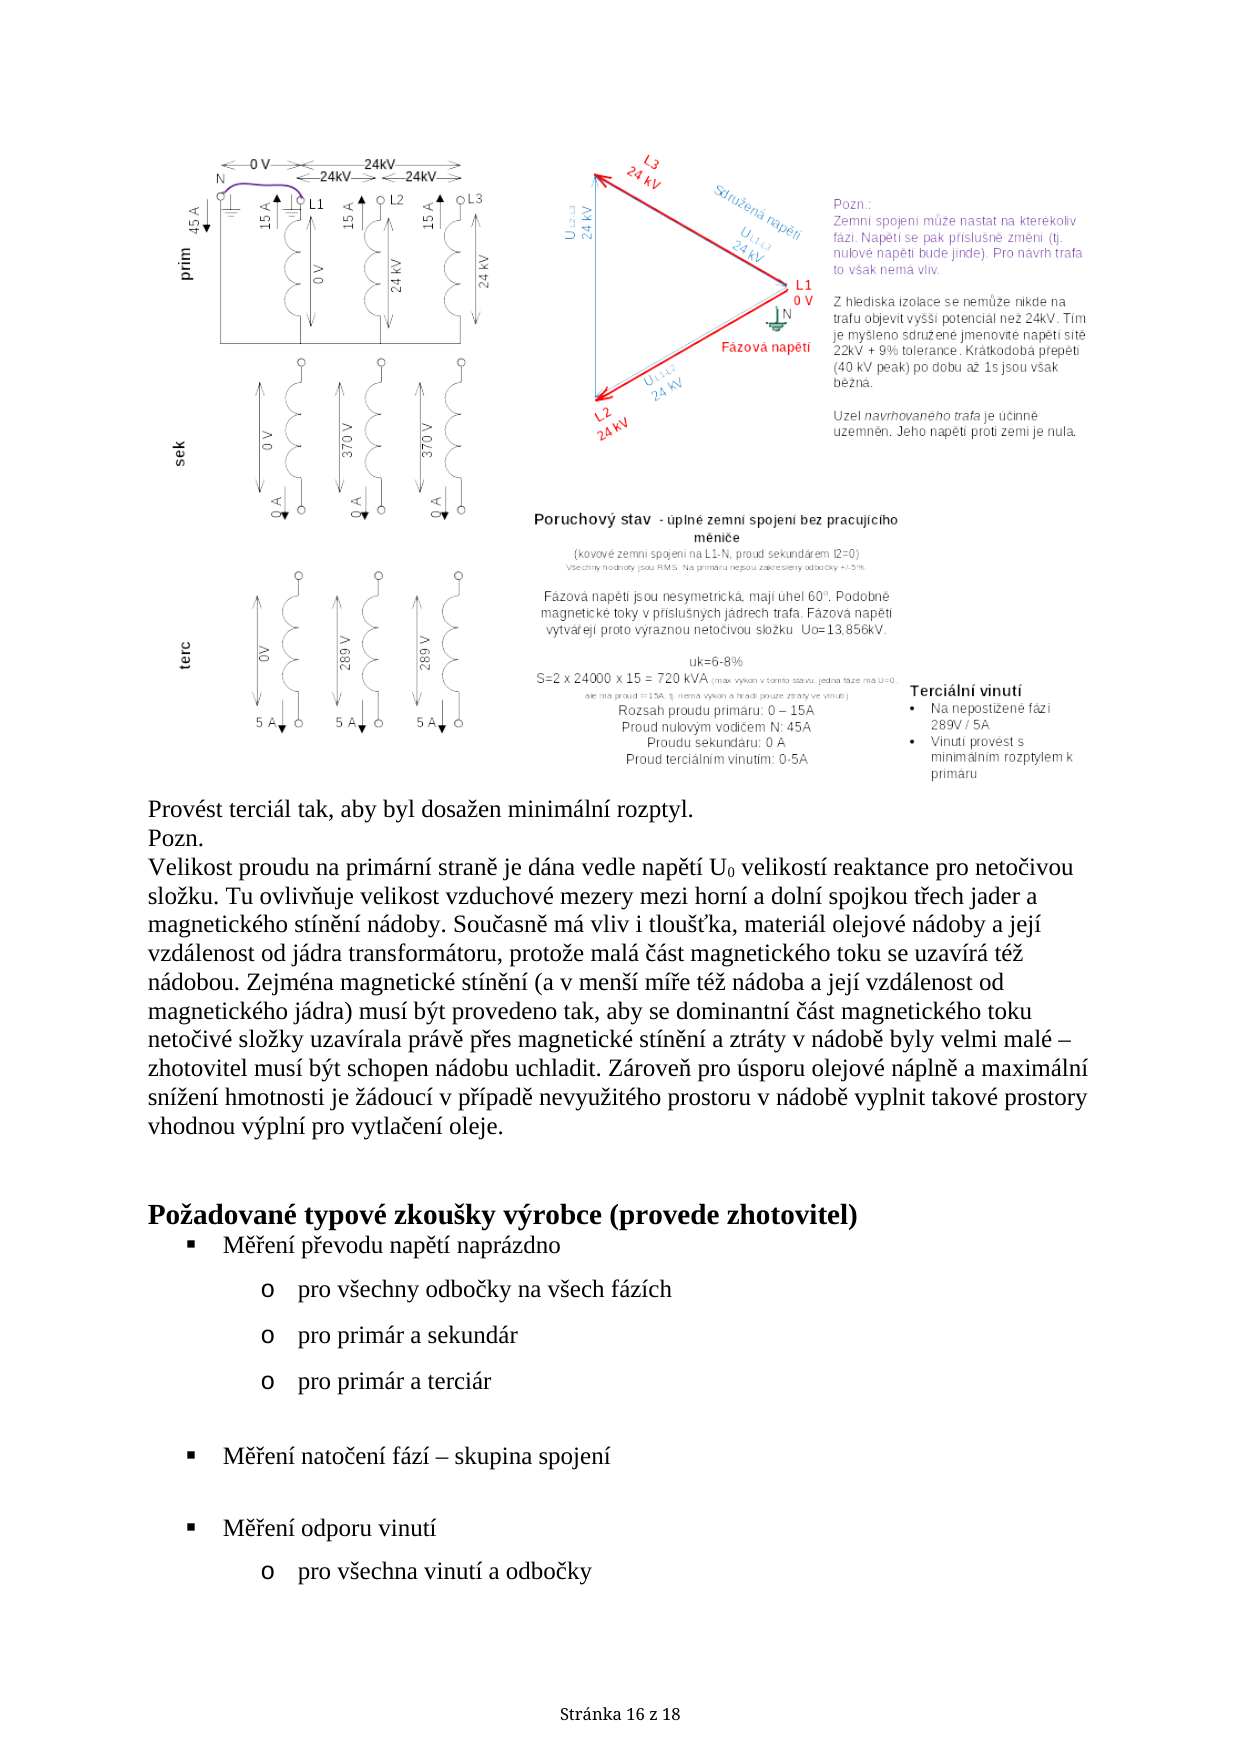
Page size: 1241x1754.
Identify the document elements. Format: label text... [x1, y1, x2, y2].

list pro všechna vinutí a odbočky [260, 1556, 1092, 1587]
text Požadované typové zkoušky výrobce (provede zhotovitel) [148, 1197, 1092, 1231]
text Provést terciál tak, aby byl dosažen minimální rozptyl. [148, 794, 1092, 823]
list pro primár a sekundár [260, 1320, 1092, 1351]
list Měření natočení fází – skupina spojení [185, 1441, 1092, 1470]
list Měření odporu vinutí [185, 1513, 1092, 1542]
text Velikost proudu na primární straně je dána vedle napětí U0 velikostí reaktance pro netočivou složku. Tu ovlivňuje velikost vzduchové mezery mezi horní a dolní spojkou třech jader a magnetického stínění nádoby. Současně má vliv i tloušťka, materiál olejové nádoby a její vzdálenost od jádra transformátoru, protože malá část magnetického toku se uzavírá též nádobou. Zejména magnetické stínění (a v menší míře též nádoba a její vzdálenost od magnetického jádra) musí být provedeno tak, aby se dominantní část magnetického toku netočivé složky uzavírala právě přes magnetické stínění a ztráty v nádobě byly velmi malé – zhotovitel musí být schopen nádobu uchladit. Zároveň pro úsporu olejové náplně a maximální snížení hmotnosti je žádoucí v případě nevyužitého prostoru v nádobě vyplnit takové prostory vhodnou výplní pro vytlačení oleje. [148, 852, 1092, 1139]
text Pozn. [148, 823, 1092, 852]
list Měření převodu napětí naprázdno [185, 1231, 1092, 1259]
list pro všechny odbočky na všech fázích [260, 1274, 1092, 1304]
list pro primár a terciár [260, 1366, 1092, 1397]
